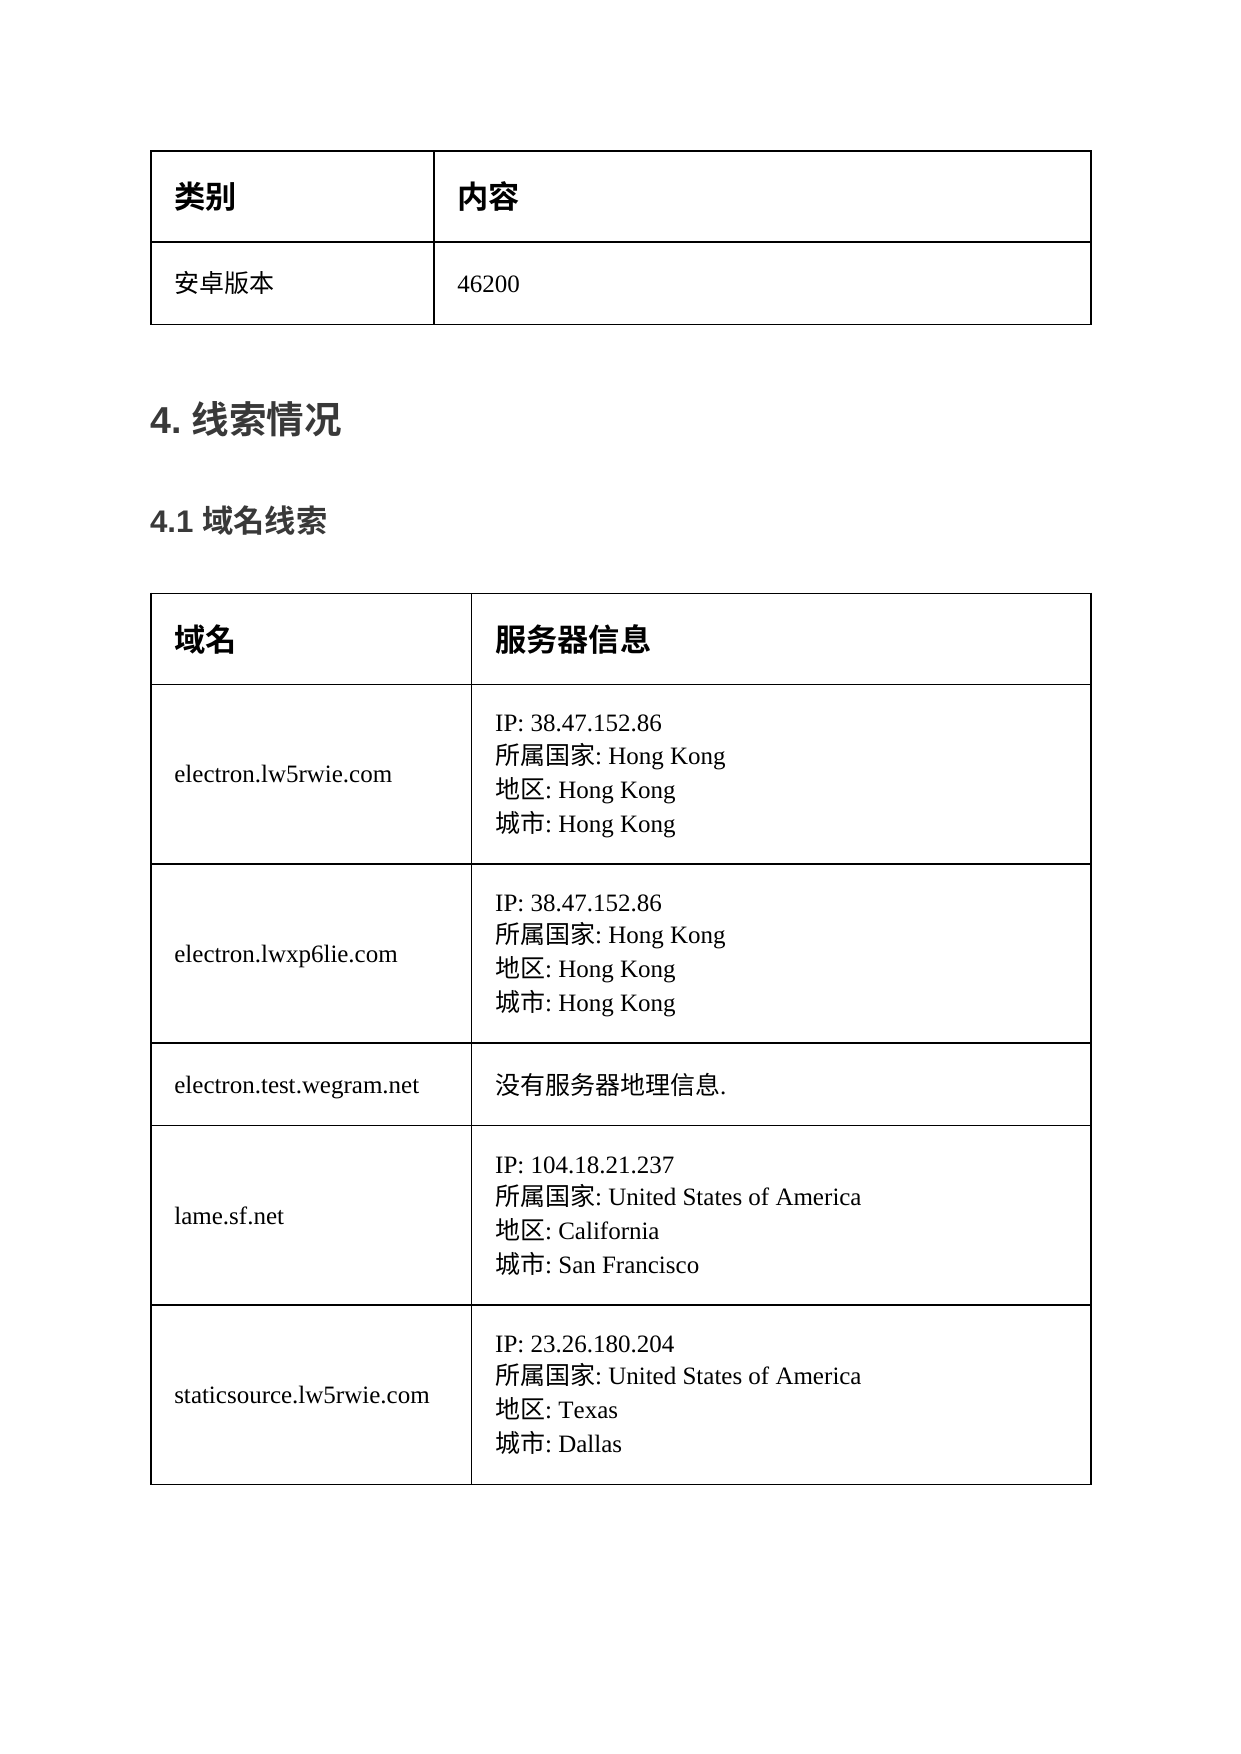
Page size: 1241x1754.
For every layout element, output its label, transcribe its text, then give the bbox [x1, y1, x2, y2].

table_cell IP: 23.26.180.204 所属国家: United States of America 地区: Texas 城市: Dallas [472, 1306, 1090, 1483]
table_cell IP: 38.47.152.86 所属国家: Hong Kong 地区: Hong Kong 城市: Hong Kong [472, 685, 1090, 863]
table_header 域名 [152, 594, 471, 683]
table_header 服务器信息 [472, 594, 1090, 683]
table_cell electron.lwxp6lie.com [152, 865, 471, 1042]
table_cell lame.sf.net [152, 1126, 471, 1304]
subtitle 4. 线索情况 [150, 394, 1090, 445]
table_cell electron.lw5rwie.com [152, 685, 471, 863]
table_cell staticsource.lw5rwie.com [152, 1306, 471, 1483]
table_cell 46200 [435, 243, 1090, 323]
table_cell 没有服务器地理信息. [472, 1044, 1090, 1125]
table_cell 安卓版本 [152, 243, 433, 323]
table_cell IP: 38.47.152.86 所属国家: Hong Kong 地区: Hong Kong 城市: Hong Kong [472, 865, 1090, 1042]
table_header 内容 [435, 152, 1090, 241]
table_header 类别 [152, 152, 433, 241]
table_cell IP: 104.18.21.237 所属国家: United States of America 地区: California 城市: San Francisco [472, 1126, 1090, 1304]
table_cell electron.test.wegram.net [152, 1044, 471, 1125]
subtitle 4.1 域名线索 [150, 499, 1090, 542]
